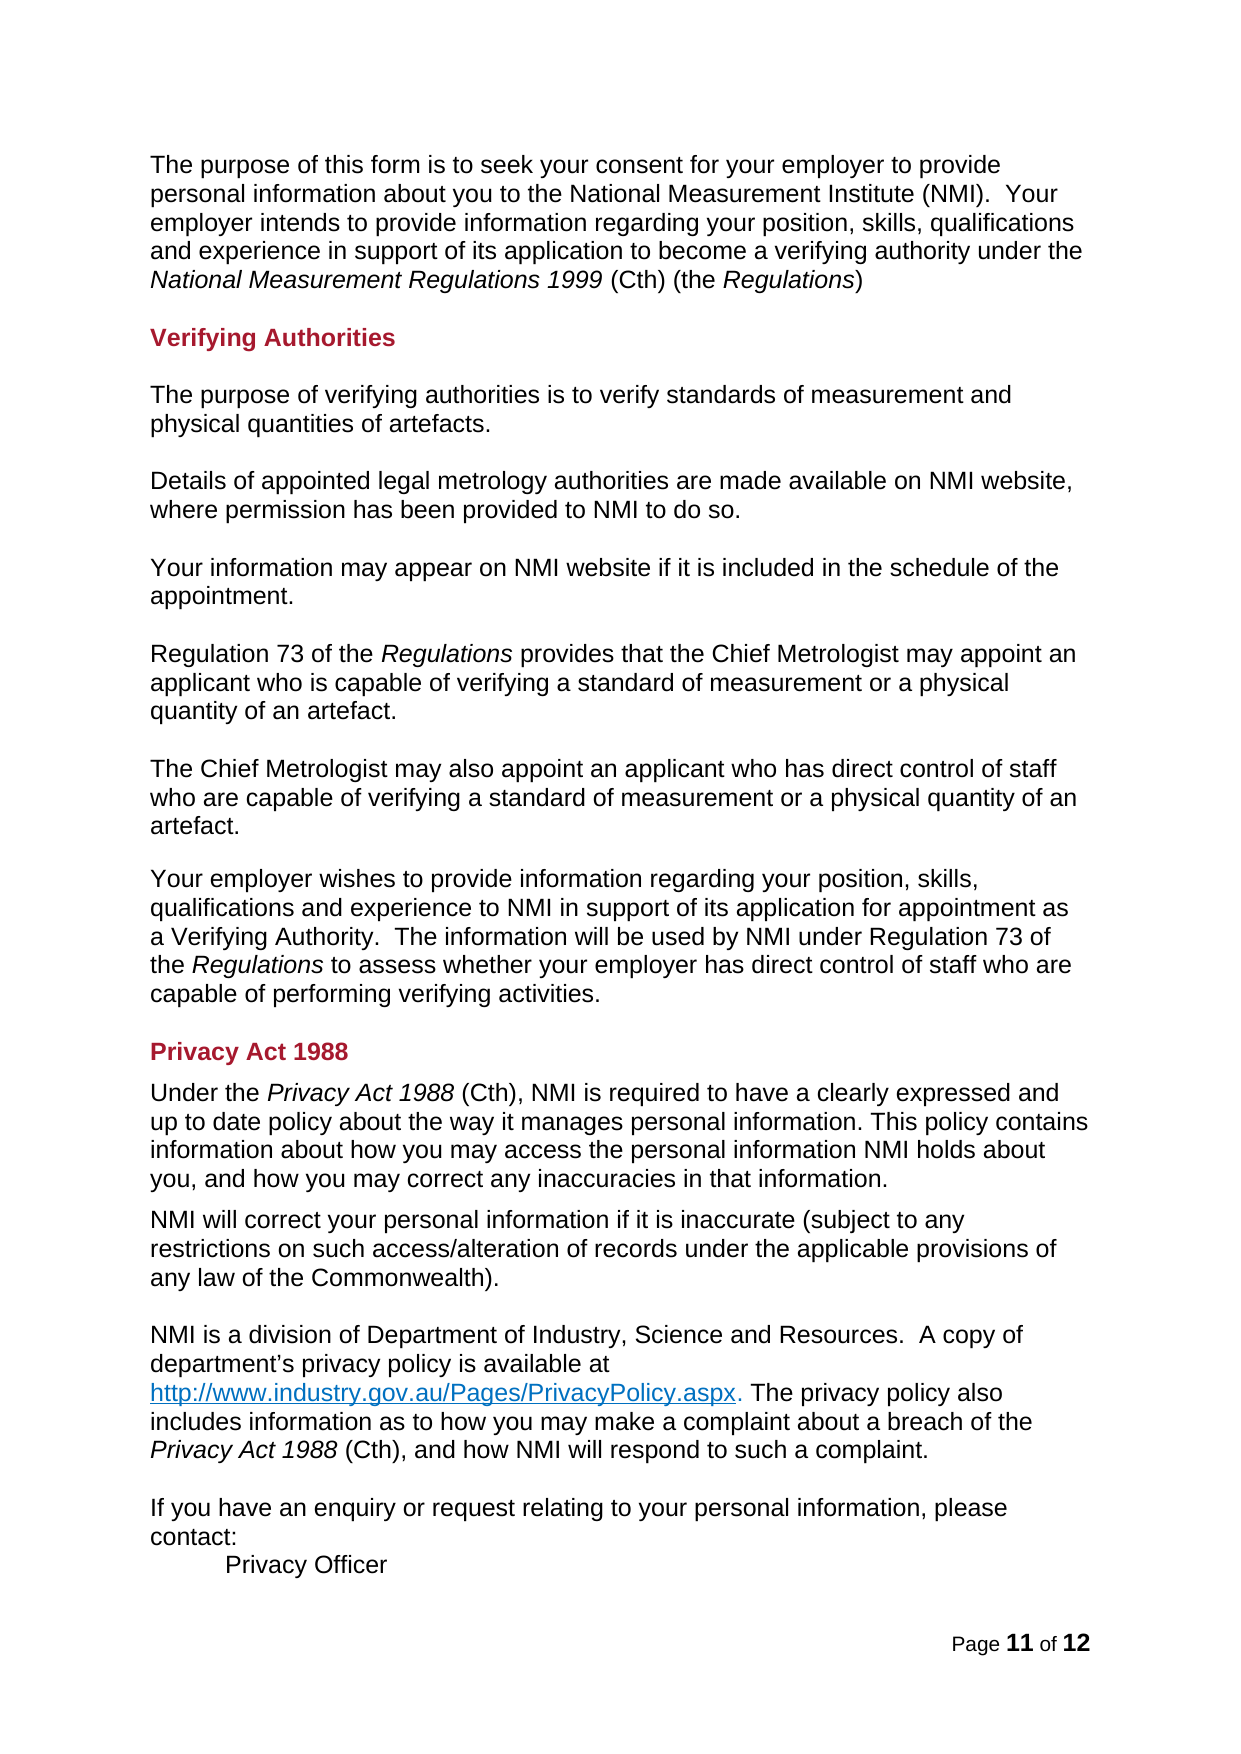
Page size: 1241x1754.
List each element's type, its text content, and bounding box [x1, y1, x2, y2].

text Regulation 73 of the Regulations provides that the Chief Metrologist may appoint an applicant who is capable of verifying a standard of measurement or a physical quantity of an artefact. [150, 639, 1090, 725]
text Under the Privacy Act 1988 (Cth), NMI is required to have a clearly expressed and up to date policy about the way it manages personal information. This policy contains information about how you may access the personal information NMI holds about you, and how you may correct any inaccuracies in that information. [150, 1078, 1090, 1193]
text The purpose of this form is to seek your consent for your employer to provide personal information about you to the National Measurement Institute (NMI). Your employer intends to provide information regarding your position, skills, qualifications and experience in support of its application to become a verifying authority under the National Measurement Regulations 1999 (Cth) (the Regulations) [150, 150, 1090, 294]
text Your employer wishes to provide information regarding your position, skills, qualifications and experience to NMI in support of its application for appointment as a Verifying Authority. The information will be used by NMI under Regulation 73 of the Regulations to assess whether your employer has direct control of staff who are capable of performing verifying activities. [150, 864, 1090, 1008]
text Privacy Officer [225, 1550, 1090, 1579]
text Details of appointed legal metrology authorities are made available on NMI website, where permission has been provided to NMI to do so. [150, 466, 1090, 524]
text The purpose of verifying authorities is to verify standards of measurement and physical quantities of artefacts. [150, 380, 1090, 437]
text Verifying Authorities [150, 322, 1090, 351]
text Your information may appear on NMI website if it is included in the schedule of the appointment. [150, 552, 1090, 610]
text The Chief Metrologist may also appoint an applicant who has direct control of staff who are capable of verifying a standard of measurement or a physical quantity of an artefact. [150, 754, 1090, 840]
text If you have an enquiry or request relating to your personal information, please contact: [150, 1493, 1090, 1550]
text NMI will correct your personal information if it is inaccurate (subject to any restrictions on such access/alteration of records under the applicable provisions of any law of the Commonwealth). [150, 1205, 1090, 1291]
text Privacy Act 1988 [150, 1036, 1090, 1065]
text NMI is a division of Department of Industry, Science and Resources. A copy of department’s privacy policy is available at http://www.industry.gov.au/Pages/PrivacyPolicy.aspx. The privacy policy also includes information as to how you may make a complaint about a breach of the Privacy Act 1988 (Cth), and how NMI will respond to such a complaint. [150, 1320, 1090, 1464]
